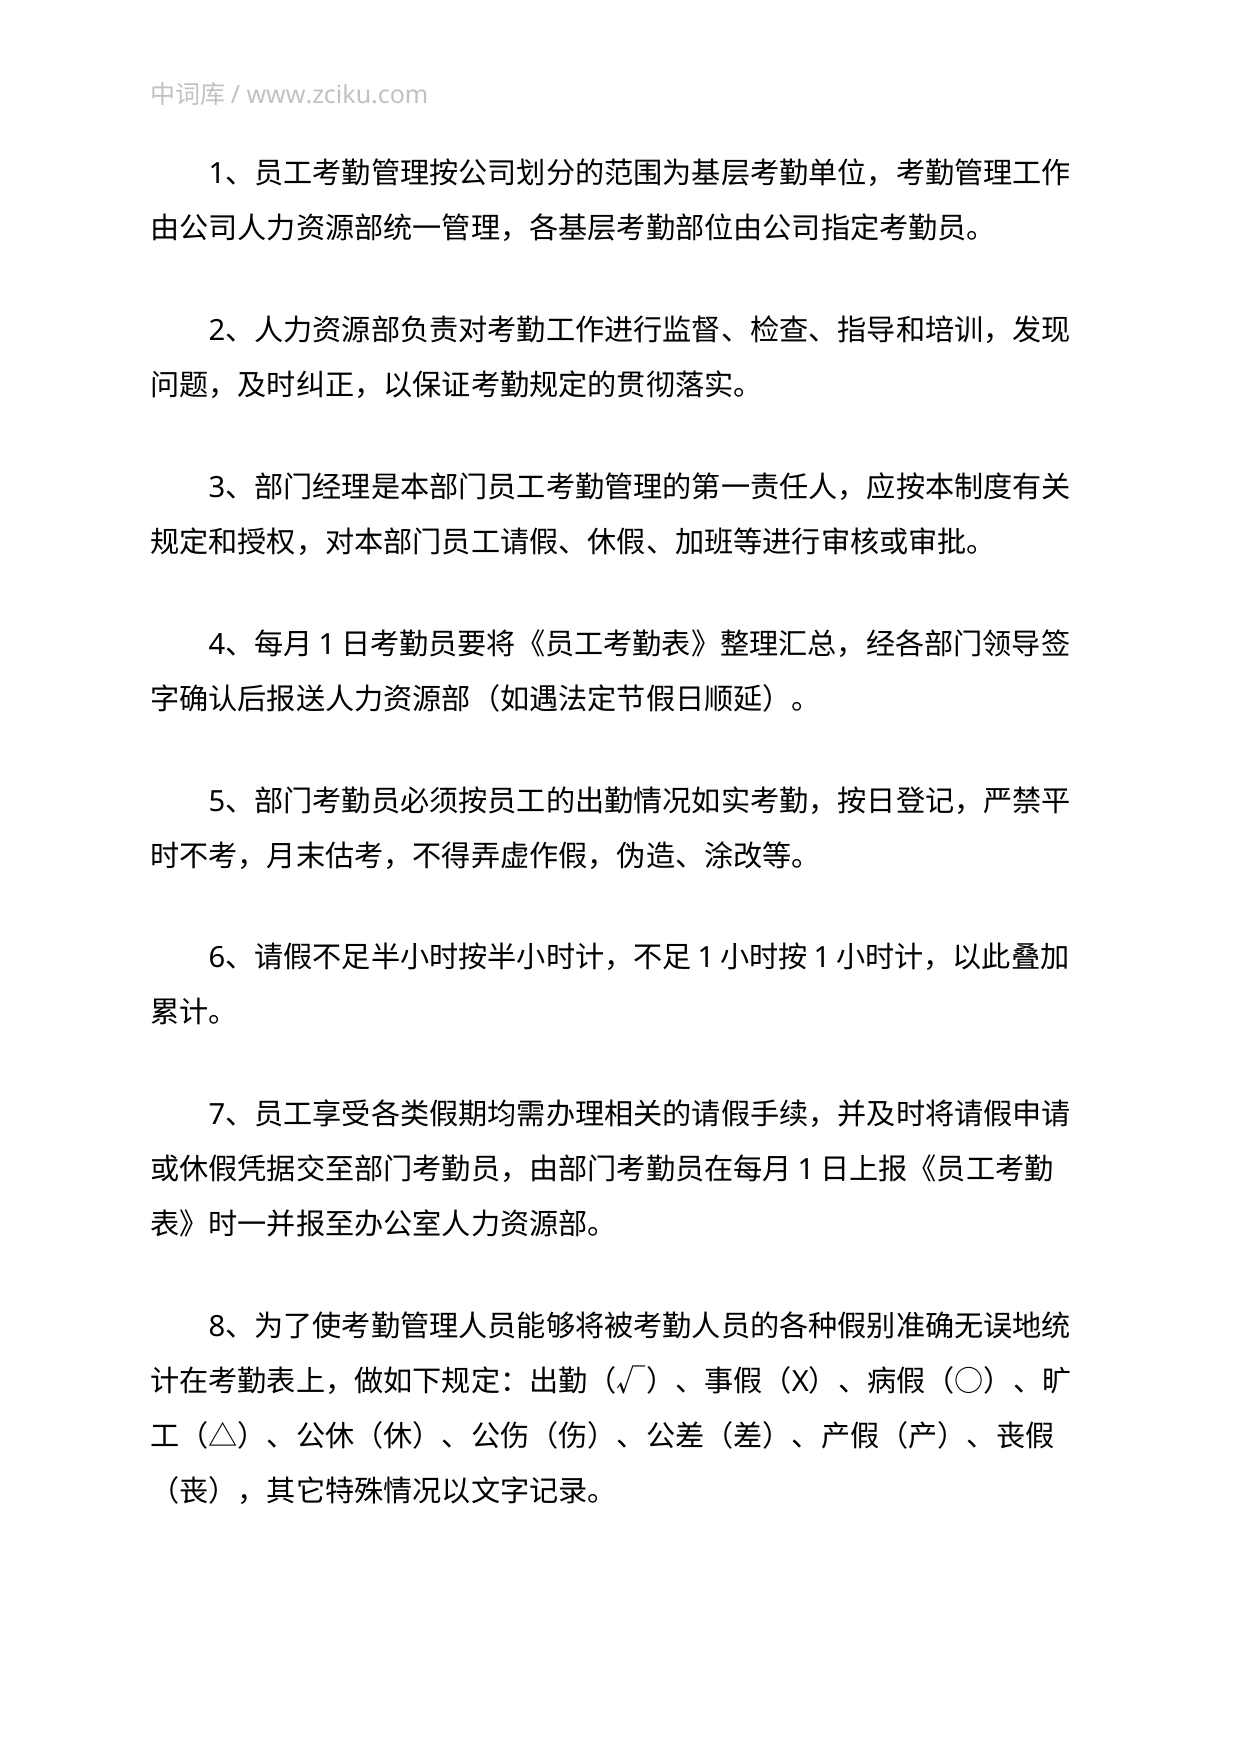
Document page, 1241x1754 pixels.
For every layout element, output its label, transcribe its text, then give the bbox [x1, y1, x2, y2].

text 4、每月1日考勤员要将《员工考勤表》整理汇总，经各部门领导签字确认后报送人力资源部（如遇法定节假日顺延）。 [150, 620, 1090, 718]
text 5、部门考勤员必须按员工的出勤情况如实考勤，按日登记，严禁平时不考，月末估考，不得弄虚作假，伪造、涂改等。 [150, 777, 1090, 874]
text 1、员工考勤管理按公司划分的范围为基层考勤单位，考勤管理工作由公司人力资源部统一管理，各基层考勤部位由公司指定考勤员。 [150, 150, 1090, 247]
text 2、人力资源部负责对考勤工作进行监督、检查、指导和培训，发现问题，及时纠正，以保证考勤规定的贯彻落实。 [150, 307, 1090, 404]
text 6、请假不足半小时按半小时计，不足1小时按1小时计，以此叠加累计。 [150, 934, 1090, 1031]
text 3、部门经理是本部门员工考勤管理的第一责任人，应按本制度有关规定和授权，对本部门员工请假、休假、加班等进行审核或审批。 [150, 463, 1090, 561]
text 7、员工享受各类假期均需办理相关的请假手续，并及时将请假申请或休假凭据交至部门考勤员，由部门考勤员在每月1日上报《员工考勤表》时一并报至办公室人力资源部。 [150, 1091, 1090, 1243]
text 8、为了使考勤管理人员能够将被考勤人员的各种假别准确无误地统计在考勤表上，做如下规定：出勤（√）、事假（X）、病假（○）、旷工（△）、公休（休）、公伤（伤）、公差（差）、产假（产）、丧假（丧），其它特殊情况以文字记录。 [150, 1302, 1090, 1509]
